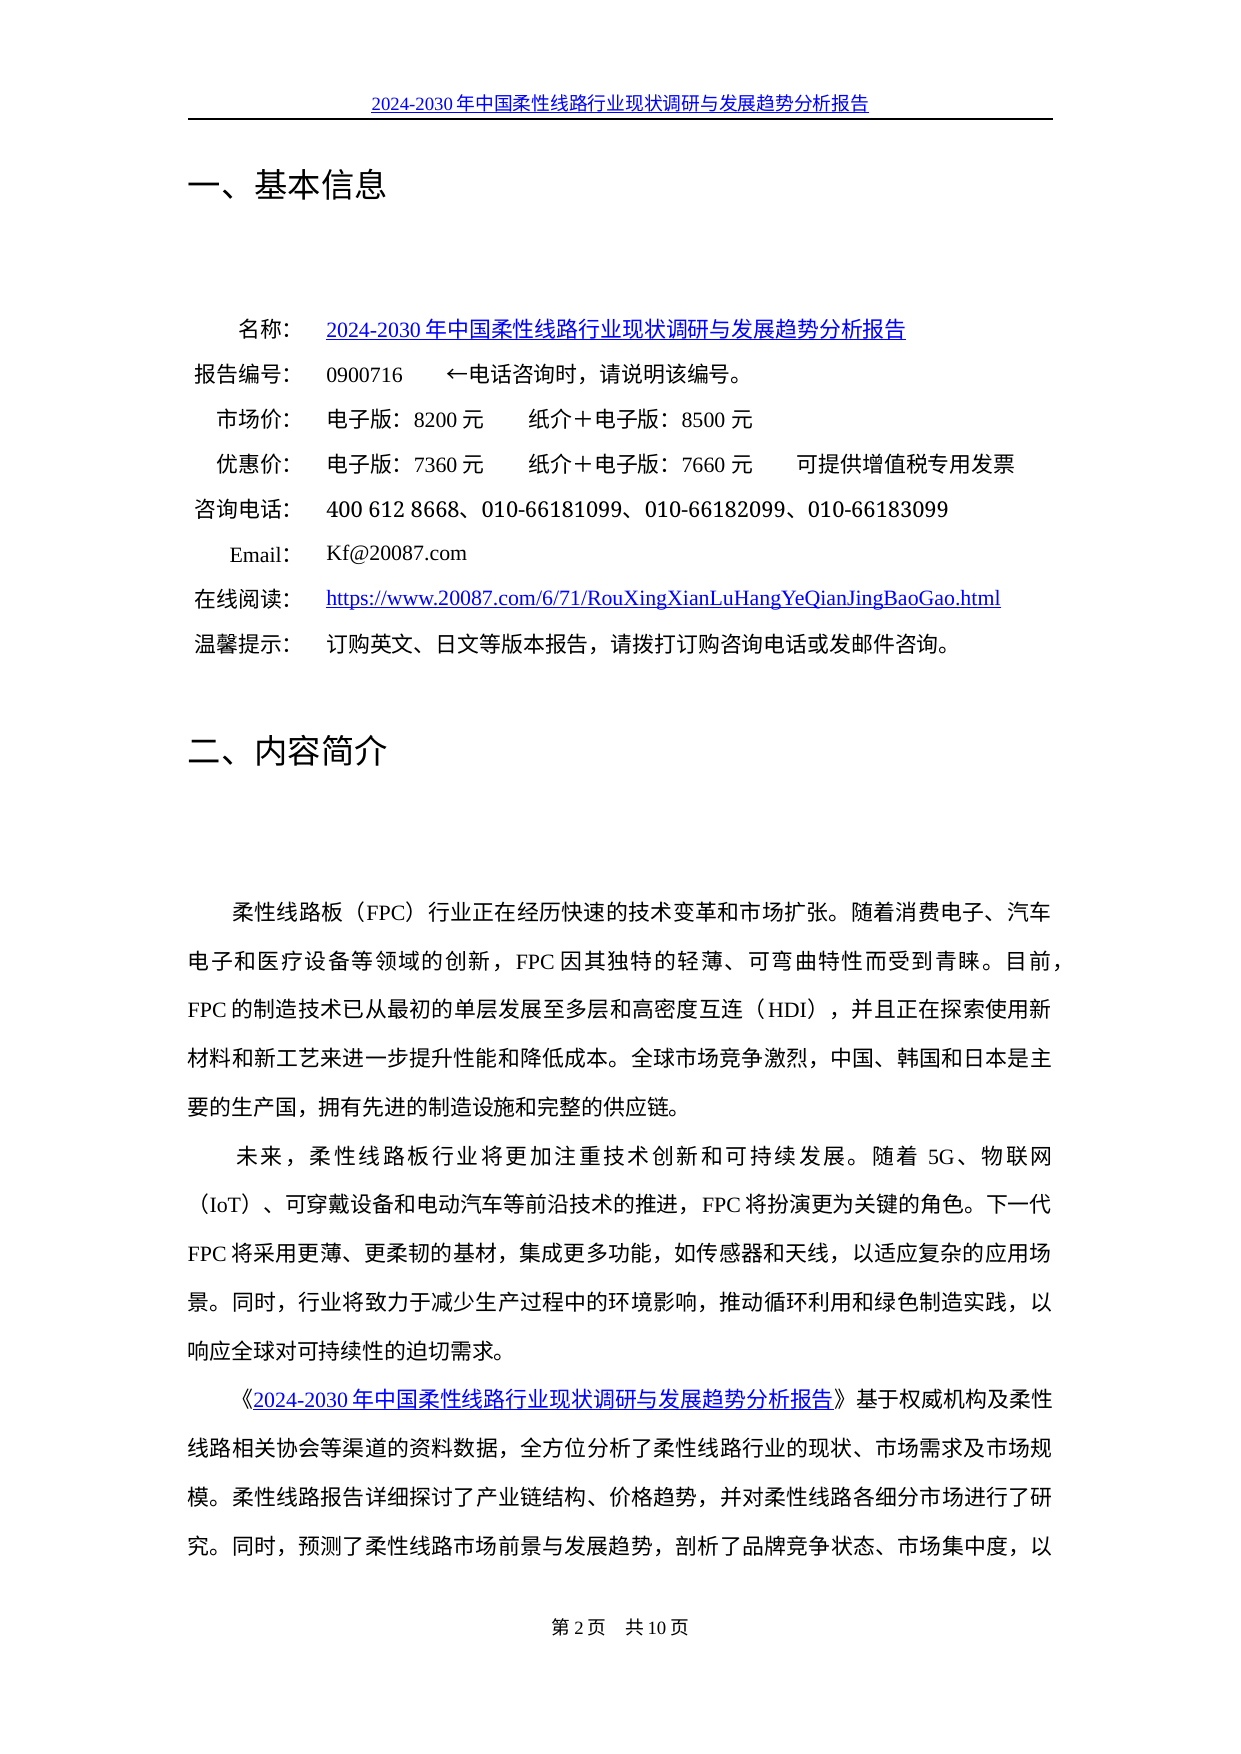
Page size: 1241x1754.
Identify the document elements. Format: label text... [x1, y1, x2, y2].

table_cell 市场价： [167, 402, 315, 447]
table_cell 0900716 ←电话咨询时，请说明该编号。 [315, 357, 1073, 402]
table_header 名称： [167, 312, 315, 357]
table_cell 订购英文、日文等版本报告，请拨打订购咨询电话或发邮件咨询。 [315, 627, 1073, 672]
table_cell 在线阅读： [167, 582, 315, 627]
table_cell Email： [167, 537, 315, 582]
table_cell Kf@20087.com [315, 537, 1073, 582]
table_cell 温馨提示： [167, 627, 315, 672]
table_cell 咨询电话： [167, 492, 315, 537]
table_cell 报告编号： [167, 357, 315, 402]
title 二、内容简介 [187, 717, 1053, 782]
title 一、基本信息 [187, 150, 1053, 215]
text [187, 894, 1053, 1561]
table_cell 400 612 8668、010-66181099、010-66182099、010-66183099 [315, 492, 1073, 537]
table_cell 电子版：8200 元 纸介＋电子版：8500 元 [315, 402, 1073, 447]
table_cell [315, 582, 1073, 627]
table_cell 优惠价： [167, 447, 315, 492]
table_header 2024-2030年中国柔性线路行业现状调研与发展趋势分析报告 [315, 312, 1073, 357]
table_cell 电子版：7360 元 纸介＋电子版：7660 元 可提供增值税专用发票 [315, 447, 1073, 492]
